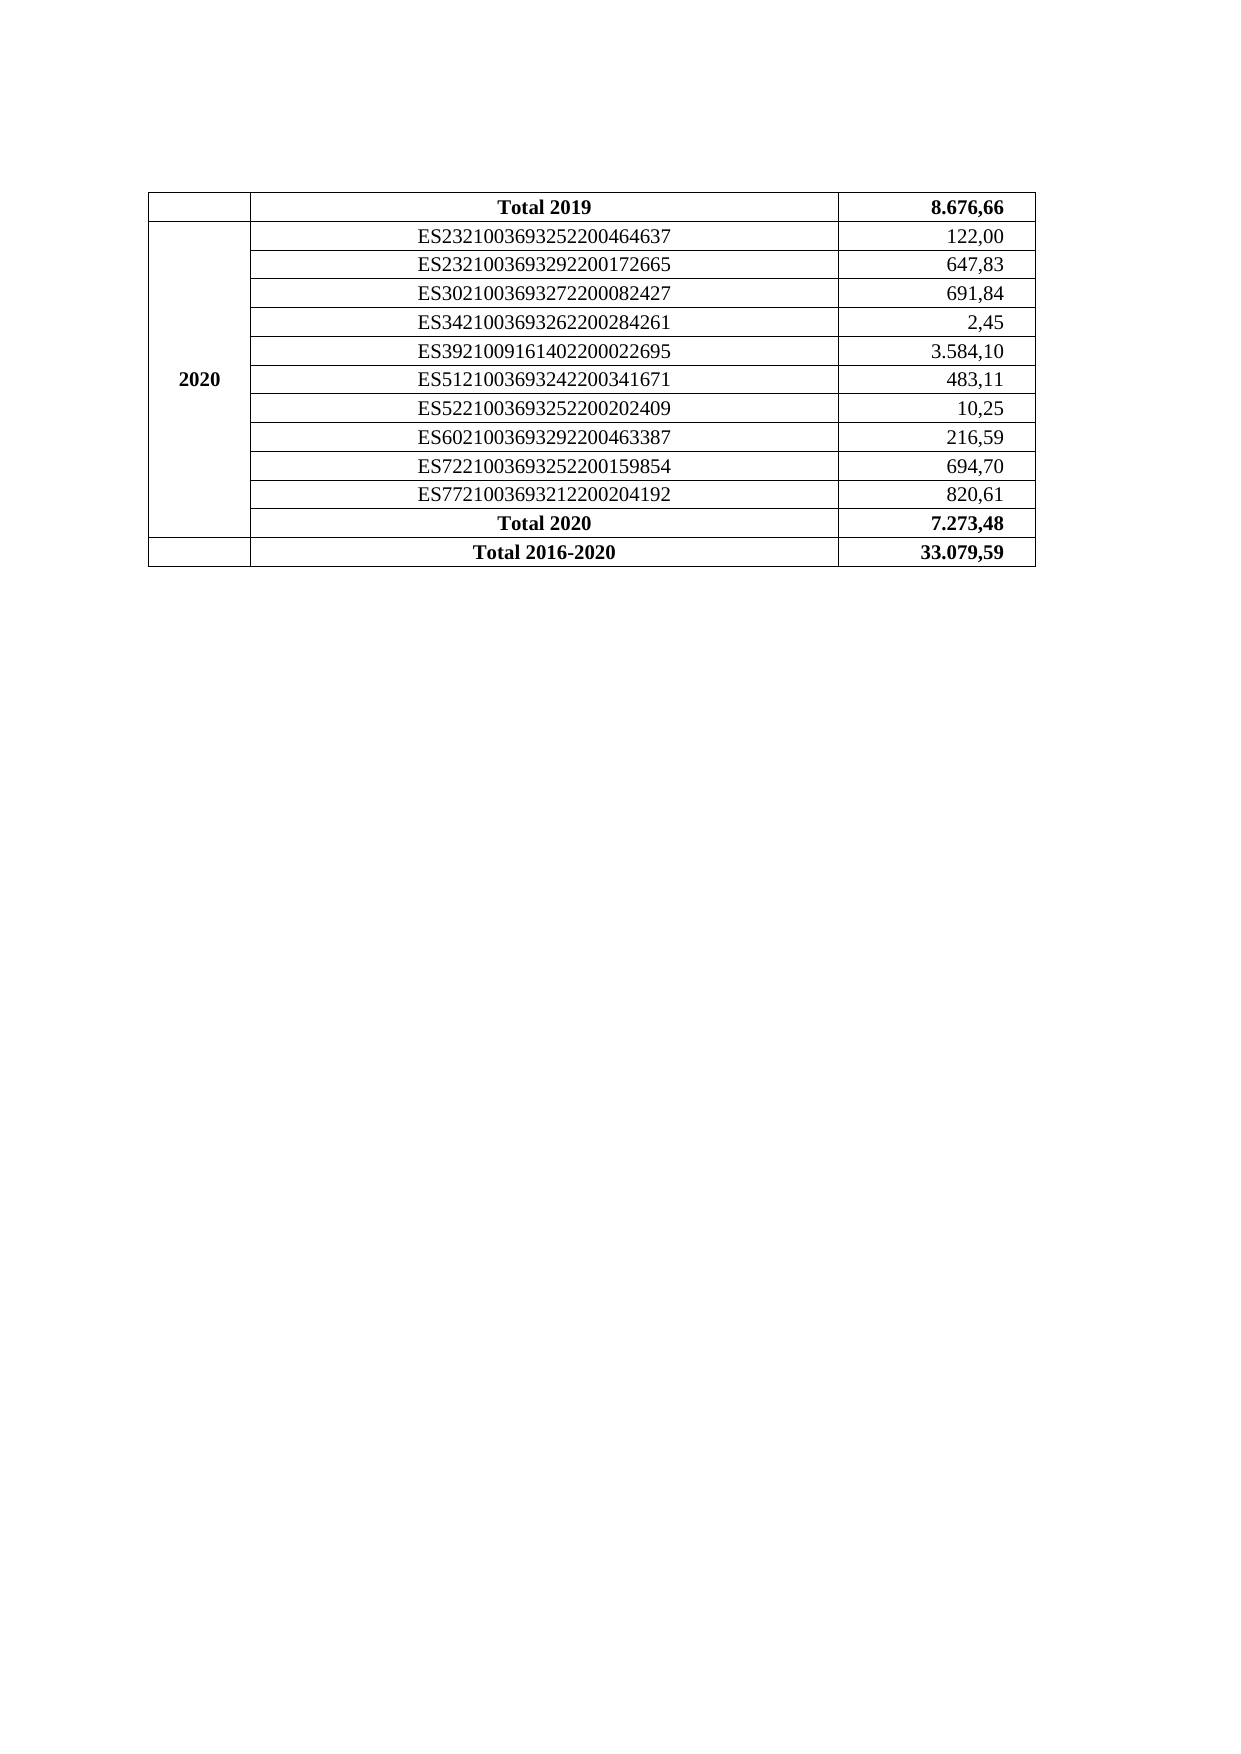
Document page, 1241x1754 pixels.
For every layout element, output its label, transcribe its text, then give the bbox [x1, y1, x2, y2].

table_cell 691,84 [839, 279, 1035, 307]
table_cell ES2321003693252200464637 [251, 222, 838, 249]
table_cell ES3921009161402200022695 [251, 337, 838, 364]
table_cell 8.676,66 [839, 193, 1035, 221]
table_cell Total 2016-2020 [251, 538, 838, 566]
table_cell 3.584,10 [839, 337, 1035, 364]
table_cell 7.273,48 [839, 509, 1035, 537]
table_cell ES7221003693252200159854 [251, 452, 838, 479]
table_cell 694,70 [839, 452, 1035, 479]
table_cell Total 2019 [251, 193, 838, 221]
table_cell 647,83 [839, 251, 1035, 278]
table_cell 483,11 [839, 366, 1035, 393]
table_cell 122,00 [839, 222, 1035, 249]
table_cell ES7721003693212200204192 [251, 481, 838, 508]
table_cell ES3021003693272200082427 [251, 279, 838, 307]
table_cell Total 2020 [251, 509, 838, 537]
table_cell ES5121003693242200341671 [251, 366, 838, 393]
table_cell 10,25 [839, 394, 1035, 422]
table_cell ES6021003693292200463387 [251, 423, 838, 451]
table_cell 216,59 [839, 423, 1035, 451]
table_cell ES2321003693292200172665 [251, 251, 838, 278]
table_cell ES3421003693262200284261 [251, 308, 838, 336]
table_cell 2,45 [839, 308, 1035, 336]
table_cell 820,61 [839, 481, 1035, 508]
table_cell 33.079,59 [839, 538, 1035, 566]
table_cell 2020 [149, 222, 250, 537]
table_cell [149, 538, 250, 566]
table_cell ES5221003693252200202409 [251, 394, 838, 422]
